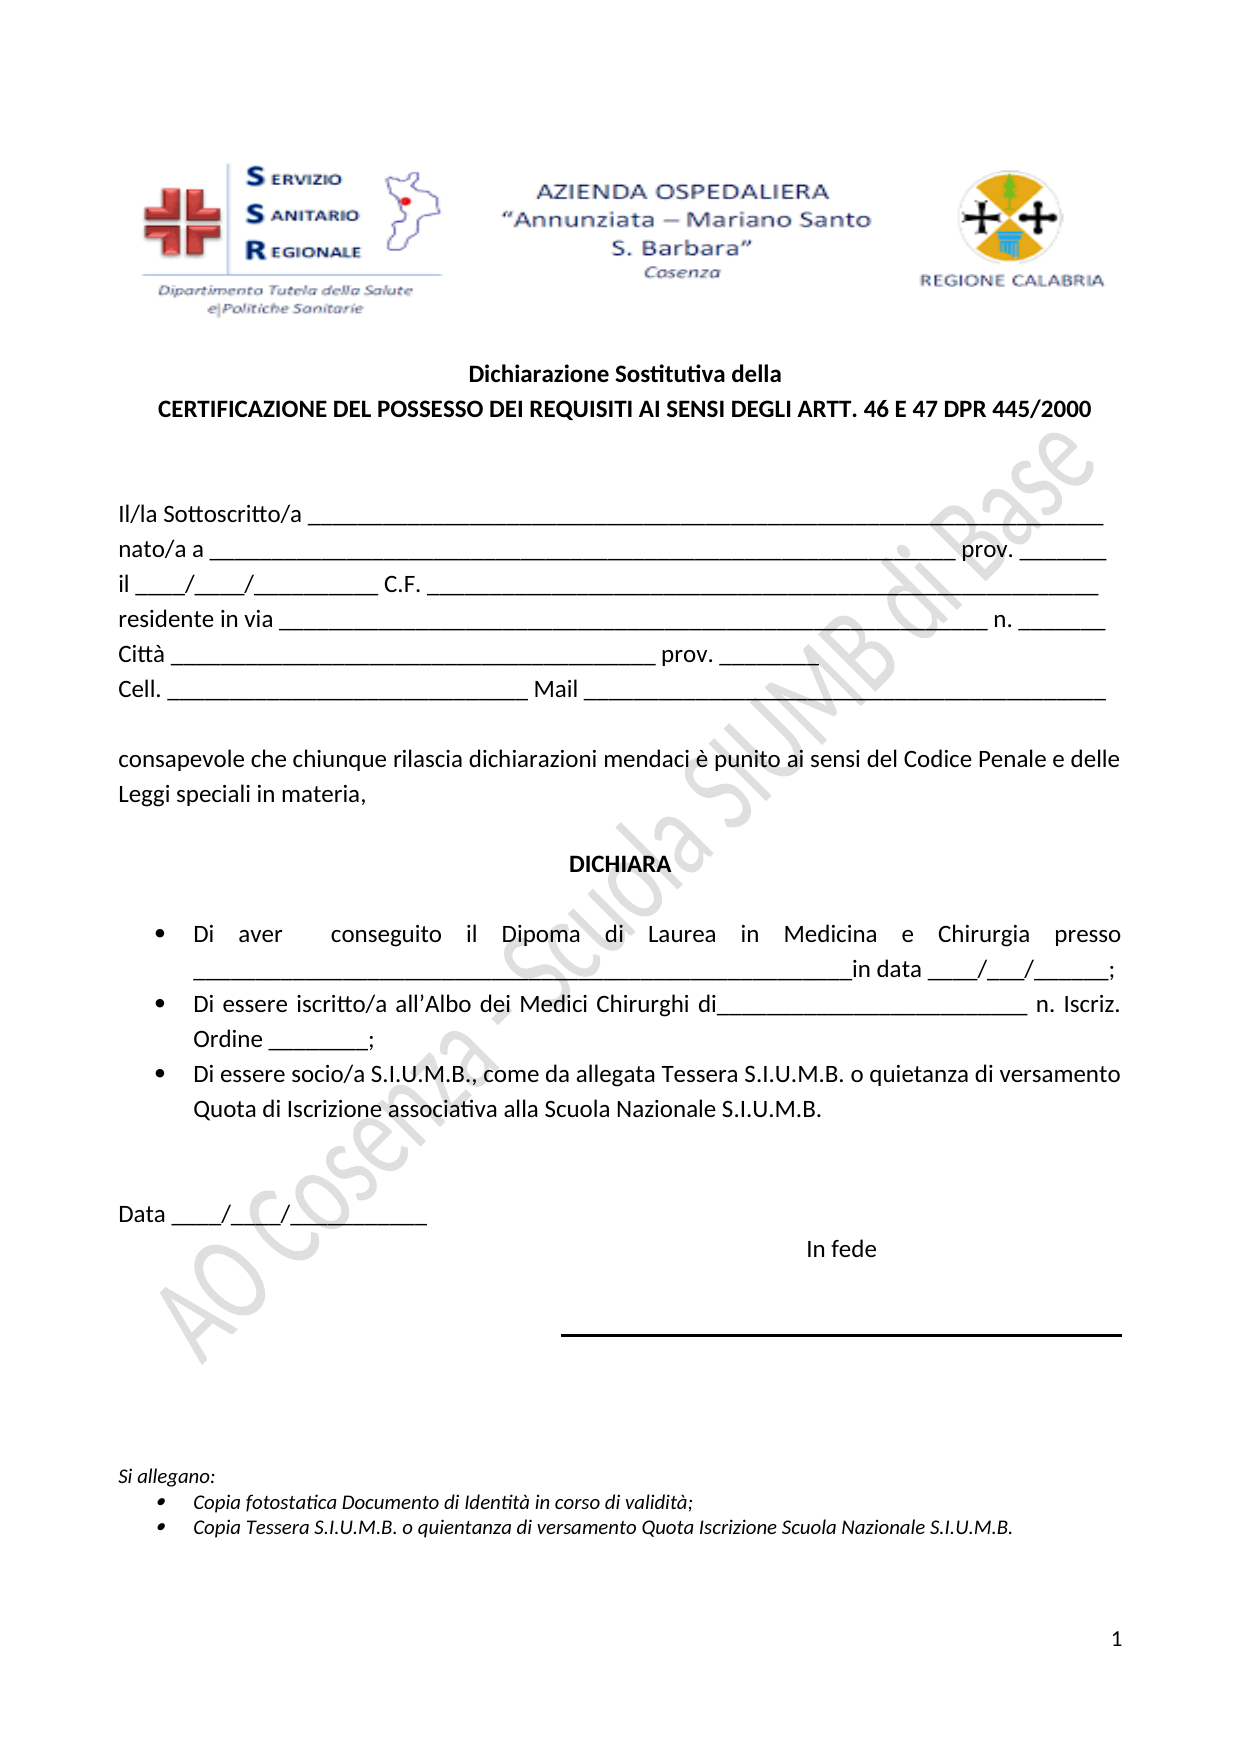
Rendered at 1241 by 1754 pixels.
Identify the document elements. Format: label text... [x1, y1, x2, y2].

text Dichiarazione Sostitutiva della [130, 358, 1120, 389]
text residente in via _________________________________________________________ n. _______ [118, 603, 1122, 634]
text il ____/____/__________ C.F. ______________________________________________________ [118, 568, 1122, 599]
list Di aver conseguito il Dipoma di Laurea in Medicina e Chirurgia presso _____________________________________________________in data ____/___/______; [156, 918, 1122, 984]
list Di essere iscritto/a all’Albo dei Medici Chirurghi di_________________________ n. Iscriz. Ordine ________; [156, 988, 1122, 1054]
picture [130, 152, 1121, 320]
text Il/la Sottoscritto/a ________________________________________________________________ [118, 498, 1122, 529]
list Di essere socio/a S.I.U.M.B., come da allegata Tessera S.I.U.M.B. o quietanza di versamento Quota di Iscrizione associativa alla Scuola Nazionale S.I.U.M.B. [156, 1058, 1122, 1124]
text nato/a a ____________________________________________________________ prov. _______ [118, 533, 1122, 564]
text DICHIARA [118, 848, 1122, 879]
text Si allegano: [118, 1464, 1122, 1489]
list Copia Tessera S.I.U.M.B. o quientanza di versamento Quota Iscrizione Scuola Nazionale S.I.U.M.B. [156, 1514, 1122, 1540]
text CERTIFICAZIONE DEL POSSESSO DEI REQUISITI AI SENSI DEGLI ARTT. 46 E 47 DPR 445/2000 [130, 393, 1120, 424]
text Città _______________________________________ prov. ________ [118, 638, 1122, 669]
text consapevole che chiunque rilascia dichiarazioni mendaci è punito ai sensi del Codice Penale e delle Leggi speciali in materia, [118, 743, 1122, 809]
text In fede [561, 1233, 1122, 1264]
text Data ____/____/___________ [118, 1198, 1122, 1229]
text Cell. _____________________________ Mail __________________________________________ [118, 673, 1122, 704]
list Copia fotostatica Documento di Identità in corso di validità; [156, 1489, 1122, 1514]
